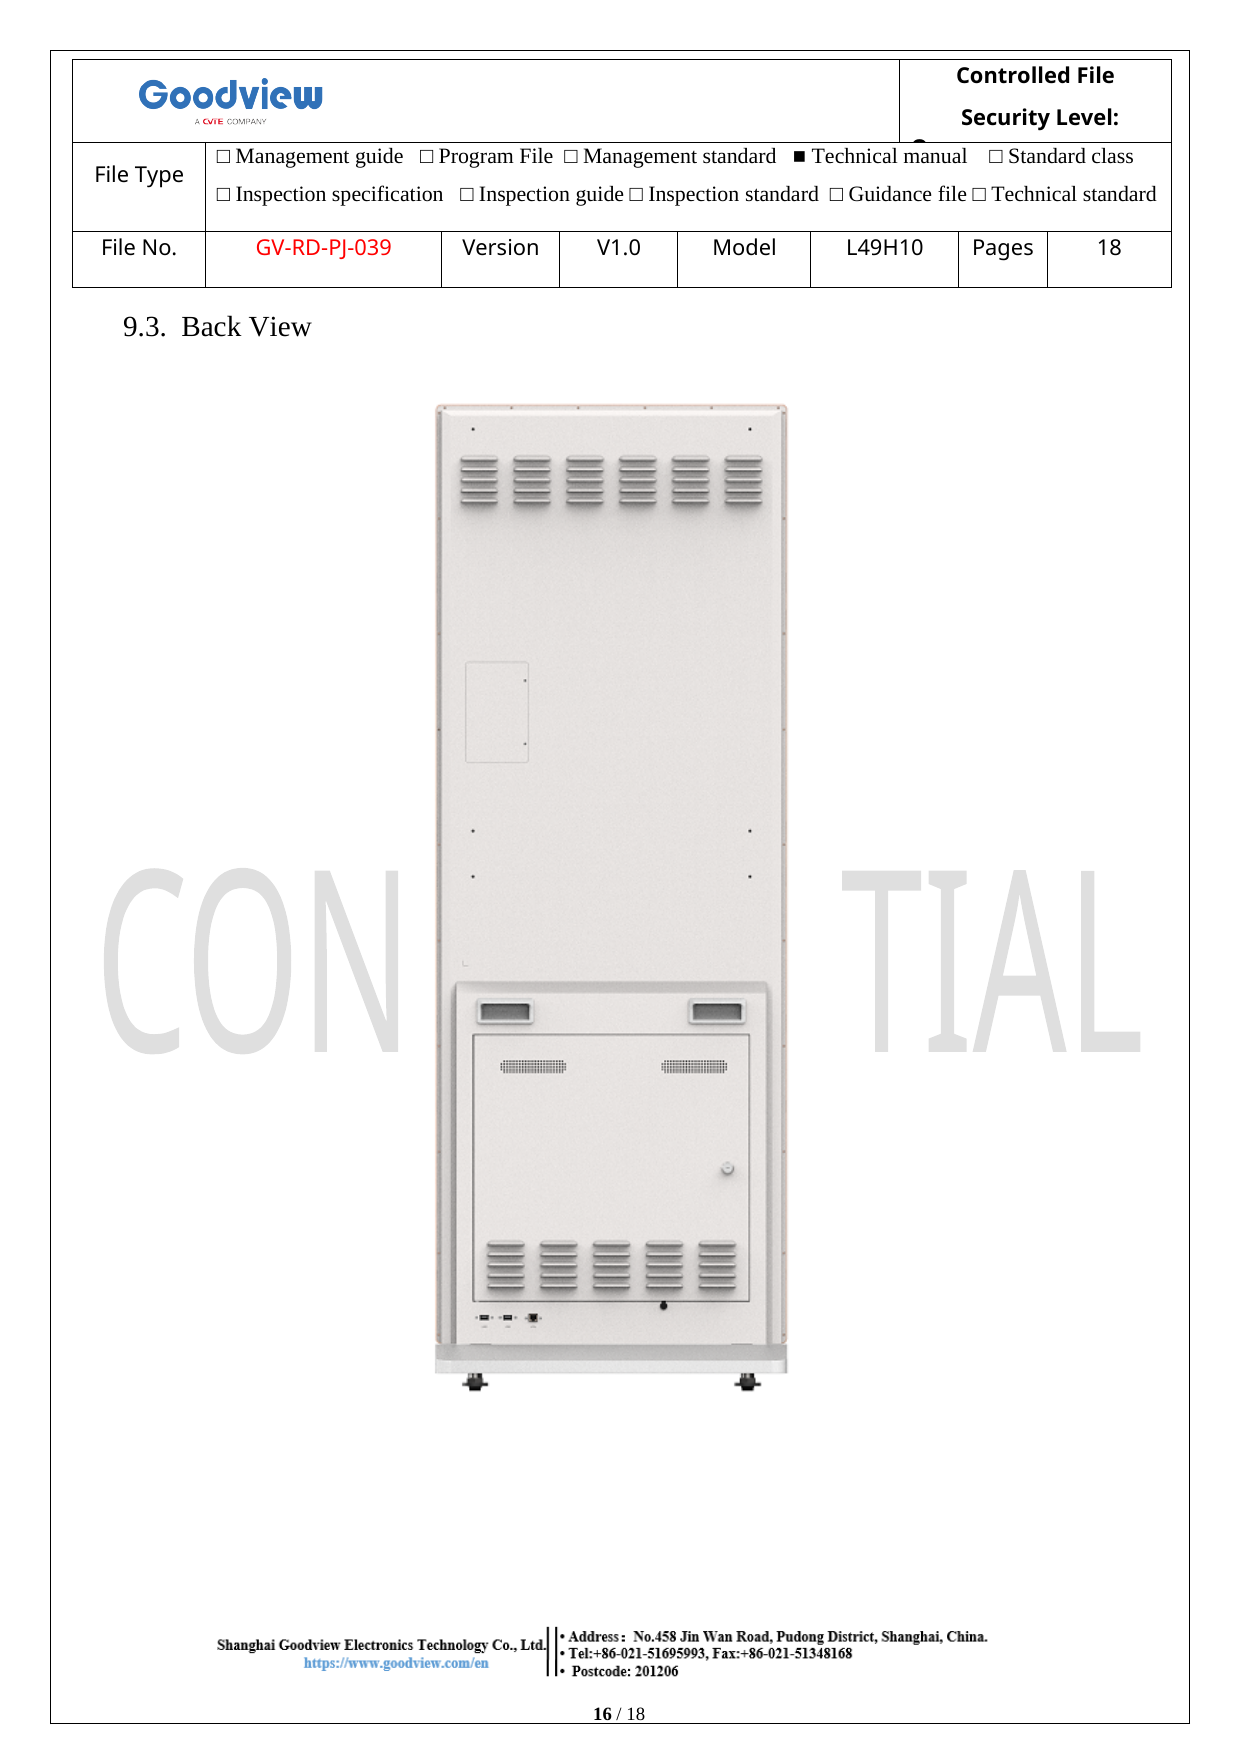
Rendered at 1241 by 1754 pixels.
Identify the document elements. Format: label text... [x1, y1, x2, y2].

picture [96, 60, 363, 142]
picture [186, 1609, 1043, 1691]
picture [404, 388, 834, 1402]
subtitle 9.3. Back View [123, 309, 1115, 343]
